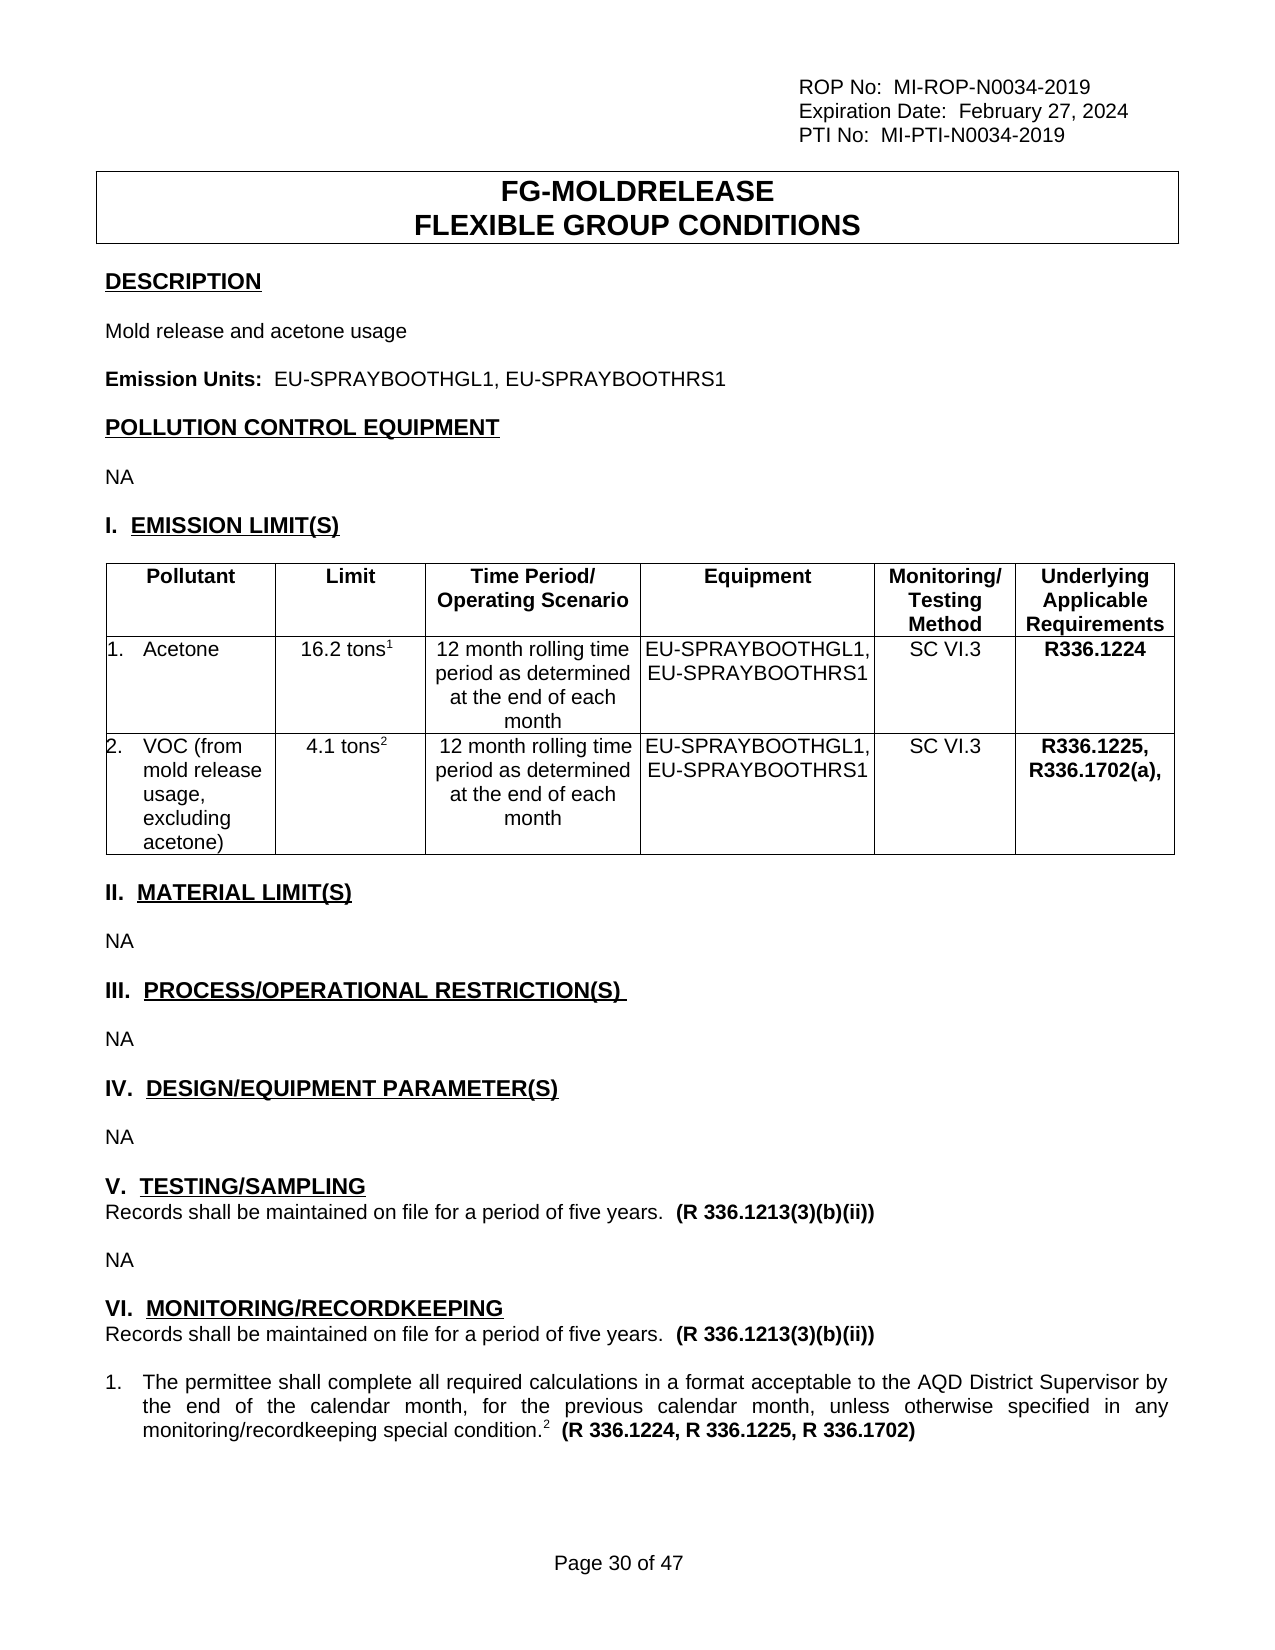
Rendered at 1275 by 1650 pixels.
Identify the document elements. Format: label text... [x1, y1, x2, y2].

text II. MATERIAL LIMIT(S) [105, 878, 1170, 905]
table_cell R336.1224 [1016, 637, 1174, 733]
text Mold release and acetone usage [105, 318, 1170, 342]
text I. EMISSION LIMIT(S) [105, 512, 1170, 539]
text Emission Units: EU-SPRAYBOOTHGL1, EU-SPRAYBOOTHRS1 [105, 366, 1170, 390]
table_cell SC VI.3 [875, 734, 1015, 853]
text III. PROCESS/OPERATIONAL RESTRICTION(S) [105, 977, 1170, 1003]
subtitle FG-MOLDRELEASE [97, 172, 1178, 204]
text NA [105, 1125, 1170, 1149]
table_cell EU-SPRAYBOOTHGL1, EU-SPRAYBOOTHRS1 [641, 734, 874, 853]
table_header Monitoring/ Testing Method [875, 564, 1015, 636]
table_cell 12 month rolling time period as determined at the end of each month [426, 637, 640, 733]
table_header Underlying Applicable Requirements [1016, 564, 1174, 636]
text NA [105, 929, 1170, 953]
table_cell R336.1225, R336.1702(a), [1016, 734, 1174, 853]
table_cell 12 month rolling time period as determined at the end of each month [426, 734, 640, 853]
text NA [105, 1247, 1170, 1271]
text 1. The permittee shall complete all required calculations in a format acceptable to the AQD District Supervisor by the end of the calendar month, for the previous calendar month, unless otherwise specified in any monitoring/recordkeeping special condition.2 (R 336.1224, R 336.1225, R 336.1702) [105, 1369, 1170, 1441]
table_cell 16.2 tons1 [276, 637, 425, 733]
table_cell SC VI.3 [875, 637, 1015, 733]
text POLLUTION CONTROL EQUIPMENT [105, 414, 1170, 441]
table_cell Acetone [107, 637, 275, 733]
text FLEXIBLE GROUP CONDITIONS [97, 204, 1178, 243]
text VI. MONITORING/RECORDKEEPING [105, 1295, 1170, 1322]
text IV. DESIGN/EQUIPMENT PARAMETER(S) [105, 1075, 1170, 1101]
table_cell VOC (from mold release usage, excluding acetone) [107, 734, 275, 853]
text DESCRIPTION [105, 268, 1170, 294]
text NA [105, 464, 1170, 488]
text Records shall be maintained on file for a period of five years. (R 336.1213(3)(b)(ii)) [105, 1199, 1170, 1223]
table_cell EU-SPRAYBOOTHGL1, EU-SPRAYBOOTHRS1 [641, 637, 874, 733]
table_header Limit [276, 564, 425, 636]
table_cell 4.1 tons2 [276, 734, 425, 853]
text Records shall be maintained on file for a period of five years. (R 336.1213(3)(b)(ii)) [105, 1322, 1170, 1346]
text NA [105, 1027, 1170, 1051]
table_header Equipment [641, 564, 874, 636]
text V. TESTING/SAMPLING [105, 1173, 1170, 1199]
table_header Pollutant [107, 564, 275, 636]
table_header Time Period/ Operating Scenario [426, 564, 640, 636]
